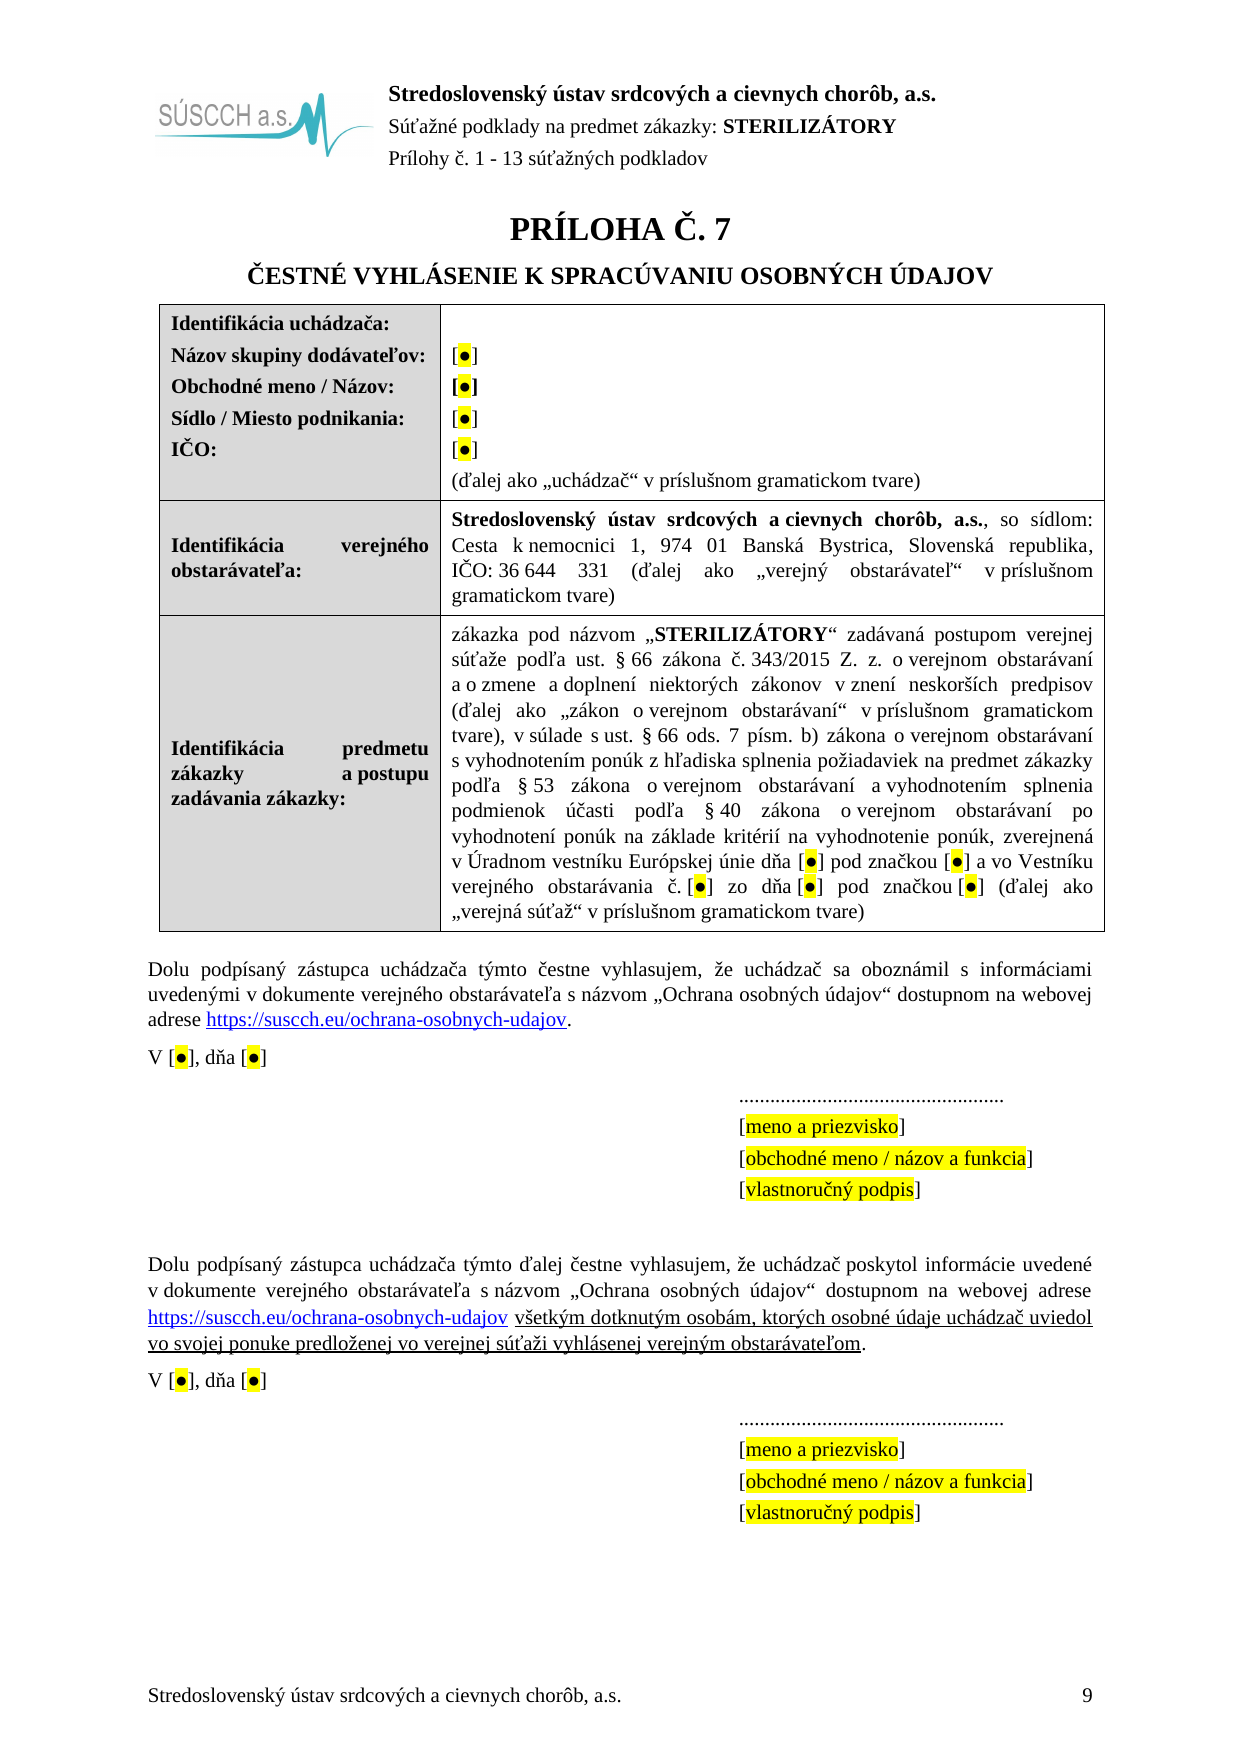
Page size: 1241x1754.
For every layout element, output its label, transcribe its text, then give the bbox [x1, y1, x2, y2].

table_cell Identifikácia predmetu zákazky a postupu zadávania zákazky: [160, 616, 440, 931]
text ................................................... [148, 1083, 1092, 1107]
subtitle ČESTNÉ VYHLÁSENIE K SPRACÚVANIU OSOBNÝCH ÚDAJOV [148, 261, 1092, 290]
text V [●], dňa [●] [188, 1368, 247, 1392]
text [obchodné meno / názov a funkcia] [148, 1146, 746, 1170]
text V [●], dňa [●] [188, 1045, 247, 1069]
picture [155, 93, 374, 157]
text V [●], dňa [●] [260, 1045, 1092, 1069]
table_cell Stredoslovenský ústav srdcových a cievnych chorôb, a.s., so sídlom: Cesta k nemocnici 1, 974 01 Banská Bystrica, Slovenská republika, IČO: 36 644 331 (ďalej ako „verejný obstarávateľ“ v príslušnom gramatickom tvare) [441, 501, 1104, 615]
text [meno a priezvisko] [898, 1114, 1092, 1138]
table_cell zákazka pod názvom „STERILIZÁTORY“ zadávaná postupom verejnej súťaže podľa ust. § 66 zákona č. 343/2015 Z. z. o verejnom obstarávaní a o zmene a doplnení niektorých zákonov v znení neskorších predpisov (ďalej ako „zákon o verejnom obstarávaní“ v príslušnom gramatickom tvare), v súlade s ust. § 66 ods. 7 písm. b) zákona o verejnom obstarávaní s vyhodnotením ponúk z hľadiska splnenia požiadaviek na predmet zákazky podľa § 53 zákona o verejnom obstarávaní a vyhodnotením splnenia podmienok účasti podľa § 40 zákona o verejnom obstarávaní po vyhodnotení ponúk na základe kritérií na vyhodnotenie ponúk, zverejnená v Úradnom vestníku Európskej únie dňa [●] pod značkou [●] a vo Vestníku verejného obstarávania č. [●] zo dňa [●] pod značkou [●] (ďalej ako „verejná súťaž“ v príslušnom gramatickom tvare) [441, 616, 1104, 931]
text [obchodné meno / názov a funkcia] [148, 1469, 746, 1493]
table_header Identifikácia uchádzača: Názov skupiny dodávateľov: Obchodné meno / Názov: Sídlo / Miesto podnikania: IČO: [160, 305, 440, 500]
text [vlastnoručný podpis] [914, 1177, 1092, 1201]
text [vlastnoručný podpis] [148, 1177, 746, 1201]
table_header [●] [●] [●] [●] (ďalej ako „uchádzač“ v príslušnom gramatickom tvare) [441, 305, 1104, 500]
text V [●], dňa [●] [260, 1368, 1092, 1392]
text Dolu podpísaný zástupca uchádzača týmto ďalej čestne vyhlasujem, že uchádzač poskytol informácie uvedené v dokumente verejného obstarávateľa s názvom „Ochrana osobných údajov“ dostupnom na webovej adrese https://suscch.eu/ochrana-osobnych-udajov všetkým dotknutým osobám, ktorých osobné údaje uchádzač uviedol vo svojej ponuke predloženej vo verejnej súťaži vyhlásenej verejným obstarávateľom. [148, 1252, 1092, 1354]
table_cell Identifikácia verejného obstarávateľa: [160, 501, 440, 615]
text ................................................... [148, 1406, 1092, 1430]
text [meno a priezvisko] [148, 1437, 746, 1461]
subtitle PRÍLOHA Č. 7 [148, 209, 1092, 247]
text [meno a priezvisko] [898, 1437, 1092, 1461]
text Dolu podpísaný zástupca uchádzača týmto čestne vyhlasujem, že uchádzač sa oboznámil s informáciami uvedenými v dokumente verejného obstarávateľa s názvom „Ochrana osobných údajov“ dostupnom na webovej adrese https://suscch.eu/ochrana-osobnych-udajov. [148, 957, 1092, 1031]
text [vlastnoručný podpis] [148, 1500, 746, 1524]
text [meno a priezvisko] [148, 1114, 746, 1138]
text [vlastnoručný podpis] [914, 1500, 1092, 1524]
